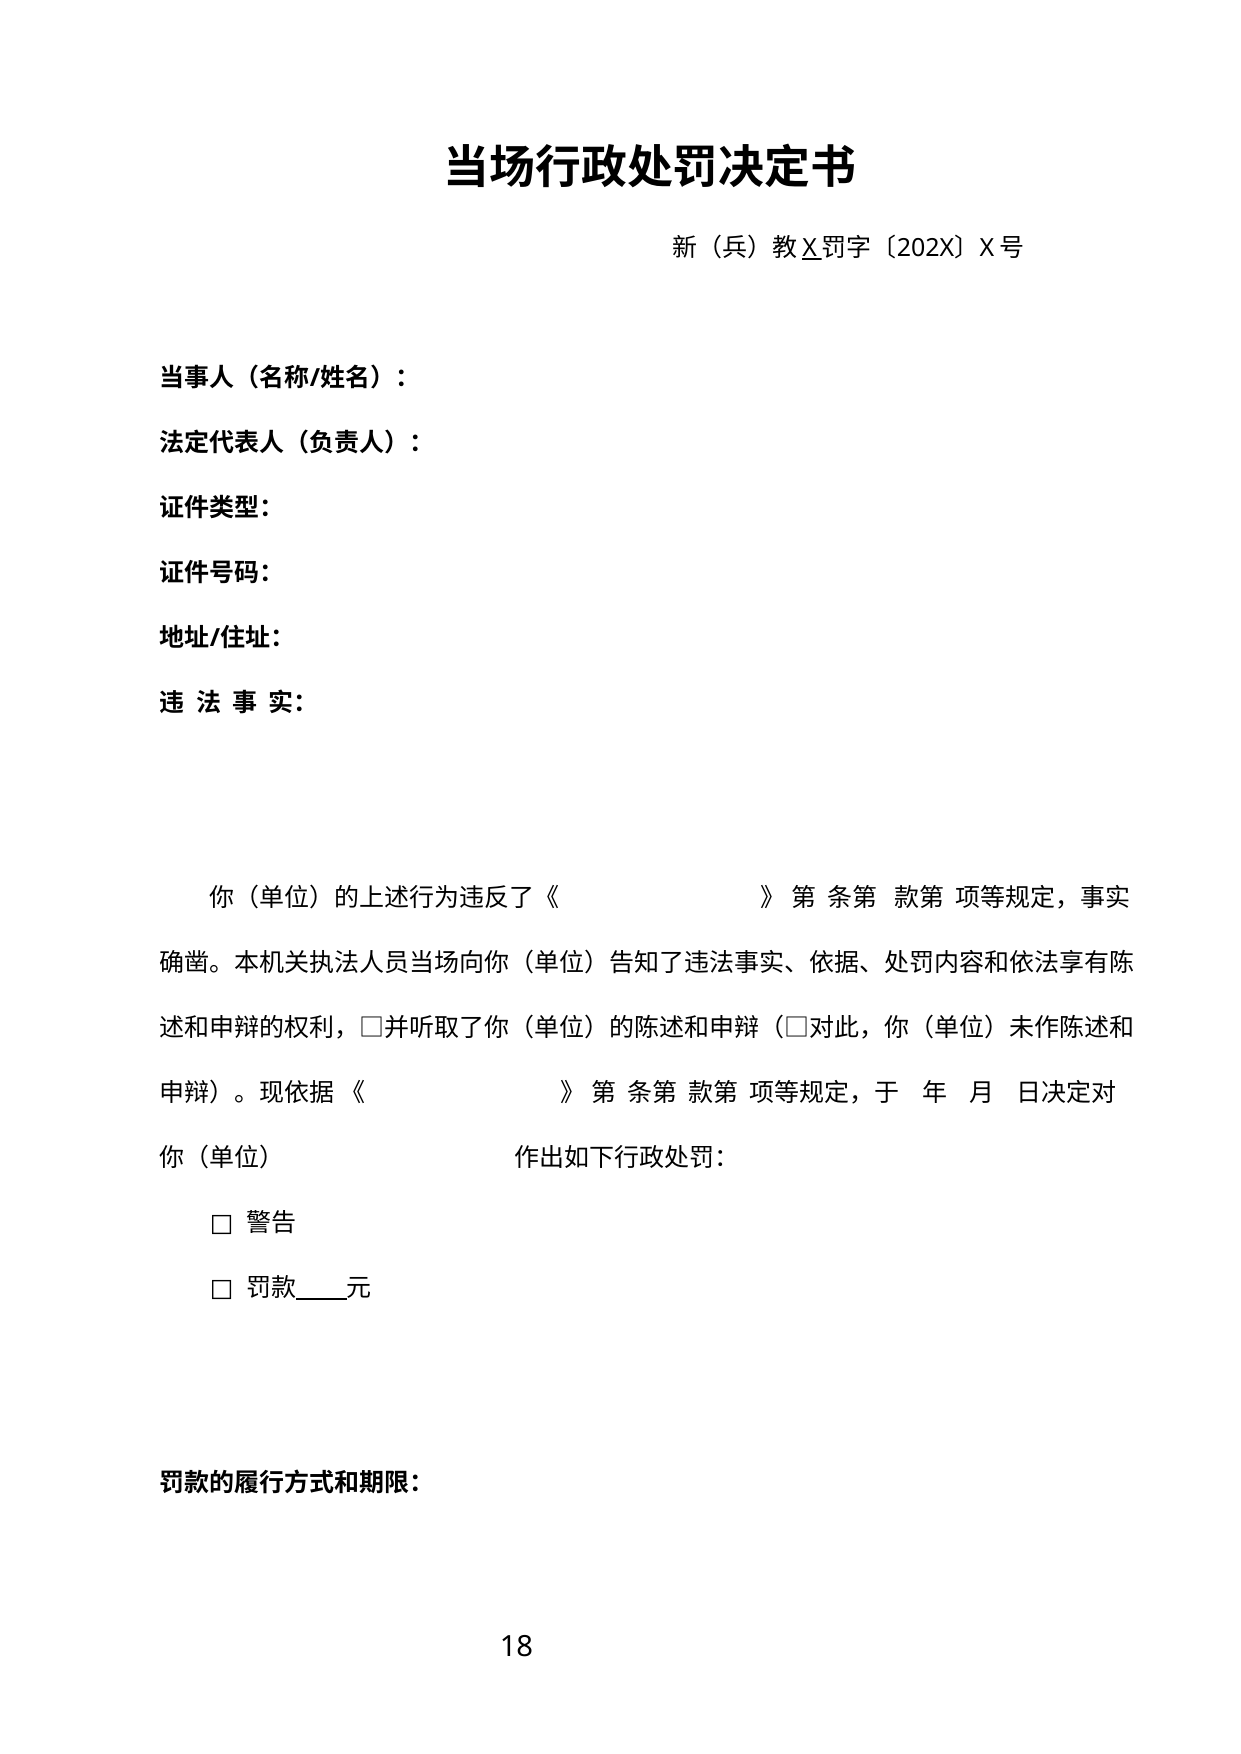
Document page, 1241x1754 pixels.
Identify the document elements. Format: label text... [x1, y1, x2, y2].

text 当事人（名称/姓名）： [159, 343, 1140, 408]
text □ 罚款 元 [159, 1253, 1140, 1318]
text 法定代表人（负责人）： [159, 408, 1140, 473]
text 你（单位）的上述行为违反了《 》 第 条第 款第 项等规定，事实确凿。本机关执法人员当场向你（单位）告知了违法事实、依据、处罚内容和依法享有陈述和申辩的权利，□并听取了你（单位）的陈述和申辩（□对此，你（单位）未作陈述和申辩）。现依据 《 》 第 条第 款第 项等规定，于 年 月 日决定对你（单位） 作出如下行政处罚： [159, 863, 1140, 1188]
text 罚款的履行方式和期限： [159, 1448, 1140, 1513]
text 证件号码： [159, 538, 1140, 603]
text 新（兵）教X罚字〔202X〕X号 [159, 213, 1081, 278]
text 地址/住址： [159, 603, 1140, 668]
subtitle 当场行政处罚决定书 [159, 115, 1140, 213]
text □ 警告 [159, 1188, 1140, 1253]
text 证件类型： [159, 473, 1140, 538]
text 违 法 事 实： [159, 668, 1140, 733]
